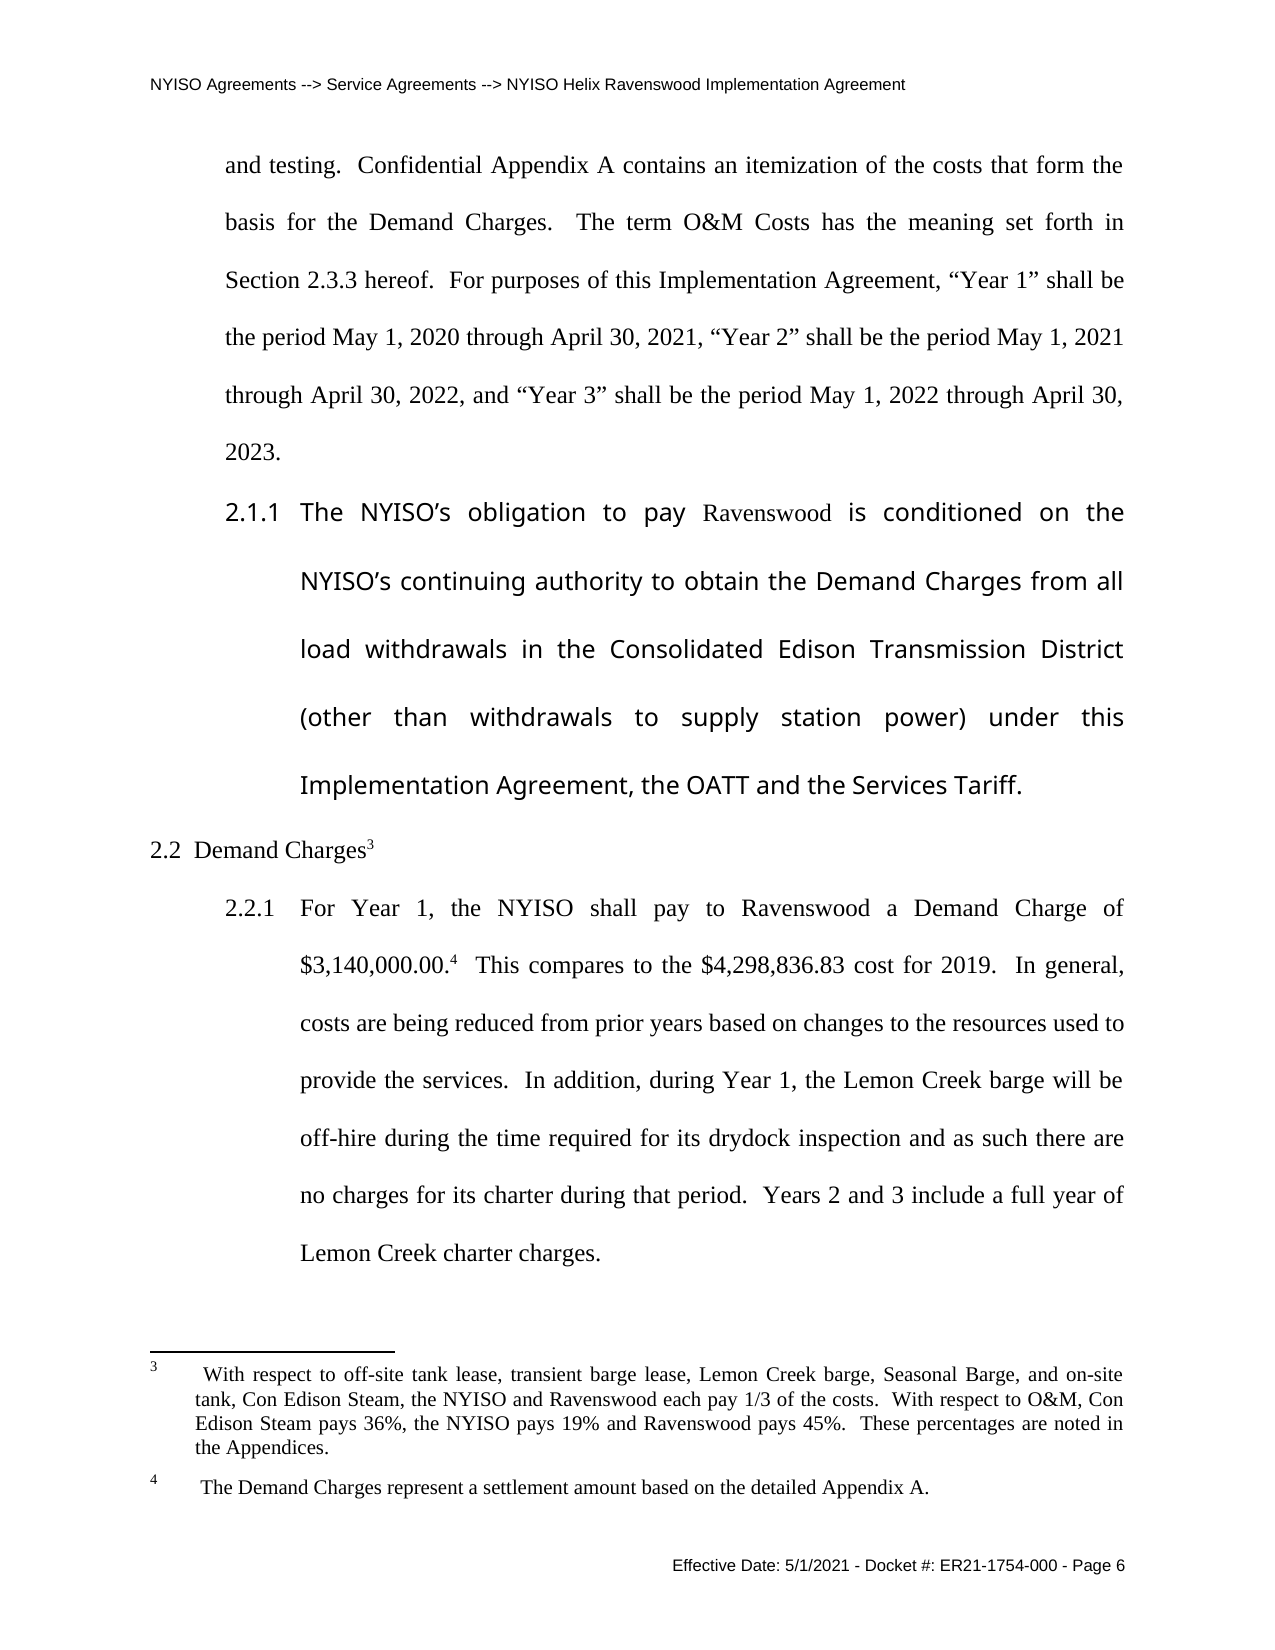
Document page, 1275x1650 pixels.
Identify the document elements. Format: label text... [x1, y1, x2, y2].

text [150, 150, 1125, 466]
text 2.2 Demand Charges [150, 836, 1125, 864]
text 2.2.1 For Year 1, the NYISO shall pay to Ravenswood a Demand Charge of $3,140,000.00. This compares to the $4,298,836.83 cost for 2019. In general, costs are being reduced from prior years based on changes to the resources used to provide the services. In addition, during Year 1, the Lemon Creek barge will be off-hire during the time required for its drydock inspection and as such there are no charges for its charter during that period. Years 2 and 3 include a full year of Lemon Creek charter charges. [225, 893, 1125, 1267]
text 2.1.1 The NYISO’s obligation to pay Ravenswood is conditioned on the NYISO’s continuing authority to obtain the Demand Charges from all load withdrawals in the Consolidated Edison Transmission District (other than withdrawals to supply station power) under this Implementation Agreement, the OATT and the Services Tariff. [225, 495, 1125, 802]
